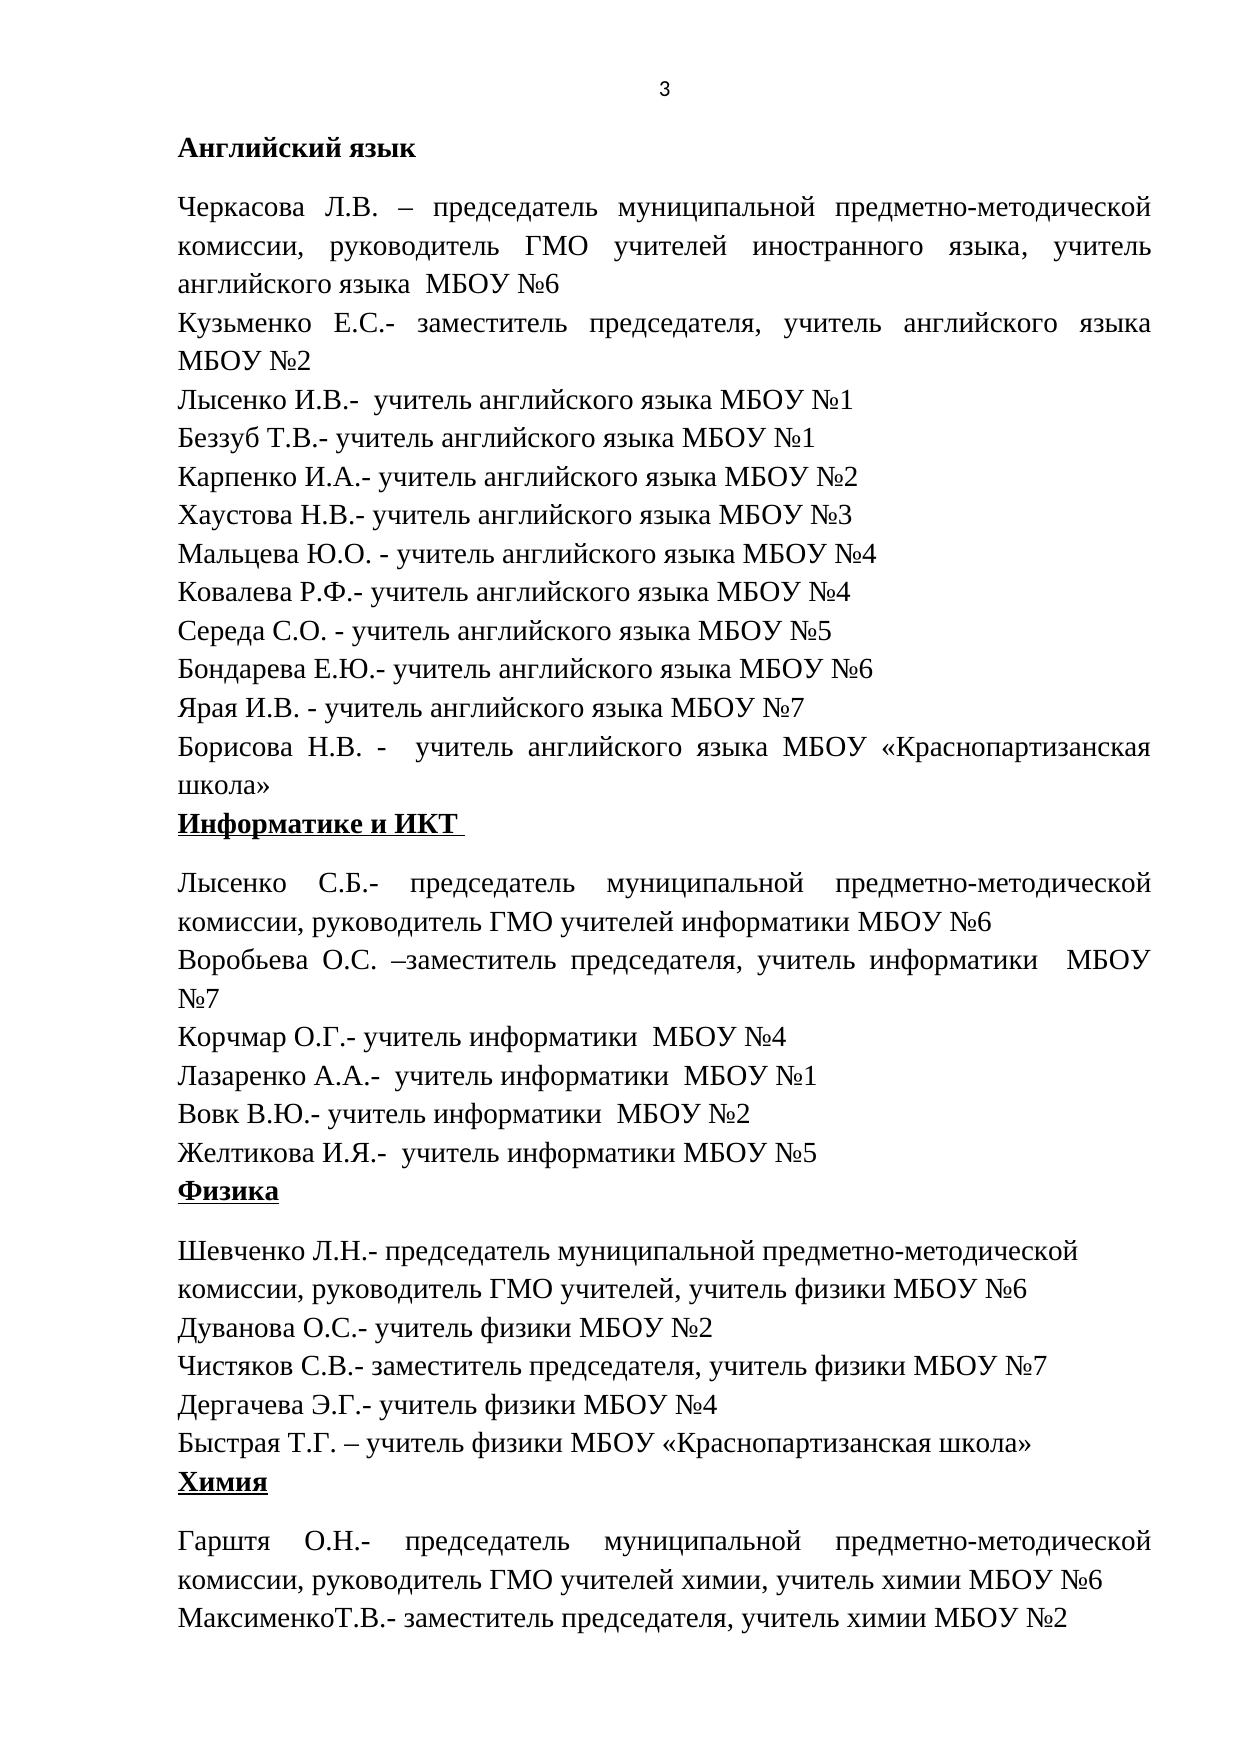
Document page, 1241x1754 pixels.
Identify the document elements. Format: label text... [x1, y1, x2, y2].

text Физика [177, 1173, 1152, 1207]
text Беззуб Т.В.- учитель английского языка МБОУ №1 [177, 420, 1152, 454]
text Мальцева Ю.О. - учитель английского языка МБОУ №4 [177, 536, 1152, 569]
text Быстрая Т.Г. – учитель физики МБОУ «Краснопартизанская школа» [177, 1426, 1152, 1459]
text Середа С.О. - учитель английского языка МБОУ №5 [177, 613, 1152, 647]
text Кузьменко Е.С.- заместитель председателя, учитель английского языка МБОУ №2 [177, 305, 1152, 377]
text Корчмар О.Г.- учитель информатики МБОУ №4 [177, 1019, 1152, 1053]
text Химия [177, 1464, 1152, 1498]
text Дергачева Э.Г.- учитель физики МБОУ №4 [177, 1387, 1152, 1421]
text Лазаренко А.А.- учитель информатики МБОУ №1 [177, 1058, 1152, 1091]
text Желтикова И.Я.- учитель информатики МБОУ №5 [177, 1135, 1152, 1168]
text Ярая И.В. - учитель английского языка МБОУ №7 [177, 690, 1152, 724]
text Борисова Н.В. - учитель английского языка МБОУ «Краснопартизанская школа» [177, 729, 1152, 801]
text Лысенко С.Б.- председатель муниципальной предметно-методической комиссии, руководитель ГМО учителей информатики МБОУ №6 [177, 865, 1152, 937]
text Бондарева Е.Ю.- учитель английского языка МБОУ №6 [177, 652, 1152, 685]
text Дуванова О.С.- учитель физики МБОУ №2 [177, 1310, 1152, 1343]
text Карпенко И.А.- учитель английского языка МБОУ №2 [177, 459, 1152, 492]
text Воробьева О.С. –заместитель председателя, учитель информатики МБОУ №7 [177, 942, 1152, 1014]
text Ковалева Р.Ф.- учитель английского языка МБОУ №4 [177, 574, 1152, 608]
text Информатике и ИКТ [177, 806, 1152, 839]
text Черкасова Л.В. – председатель муниципальной предметно-методической комиссии, руководитель ГМО учителей иностранного языка, учитель английского языка МБОУ №6 [177, 189, 1152, 300]
text Вовк В.Ю.- учитель информатики МБОУ №2 [177, 1096, 1152, 1130]
text МаксименкоТ.В.- заместитель председателя, учитель химии МБОУ №2 [177, 1601, 1152, 1634]
text Гарштя О.Н.- председатель муниципальной предметно-методической комиссии, руководитель ГМО учителей химии, учитель химии МБОУ №6 [177, 1523, 1152, 1596]
text Английский язык [177, 130, 1152, 163]
text Лысенко И.В.- учитель английского языка МБОУ №1 [177, 382, 1152, 415]
text Шевченко Л.Н.- председатель муниципальной предметно-методической комиссии, руководитель ГМО учителей, учитель физики МБОУ №6 [177, 1233, 1152, 1305]
text Хаустова Н.В.- учитель английского языка МБОУ №3 [177, 497, 1152, 531]
text Чистяков С.В.- заместитель председателя, учитель физики МБОУ №7 [177, 1348, 1152, 1382]
